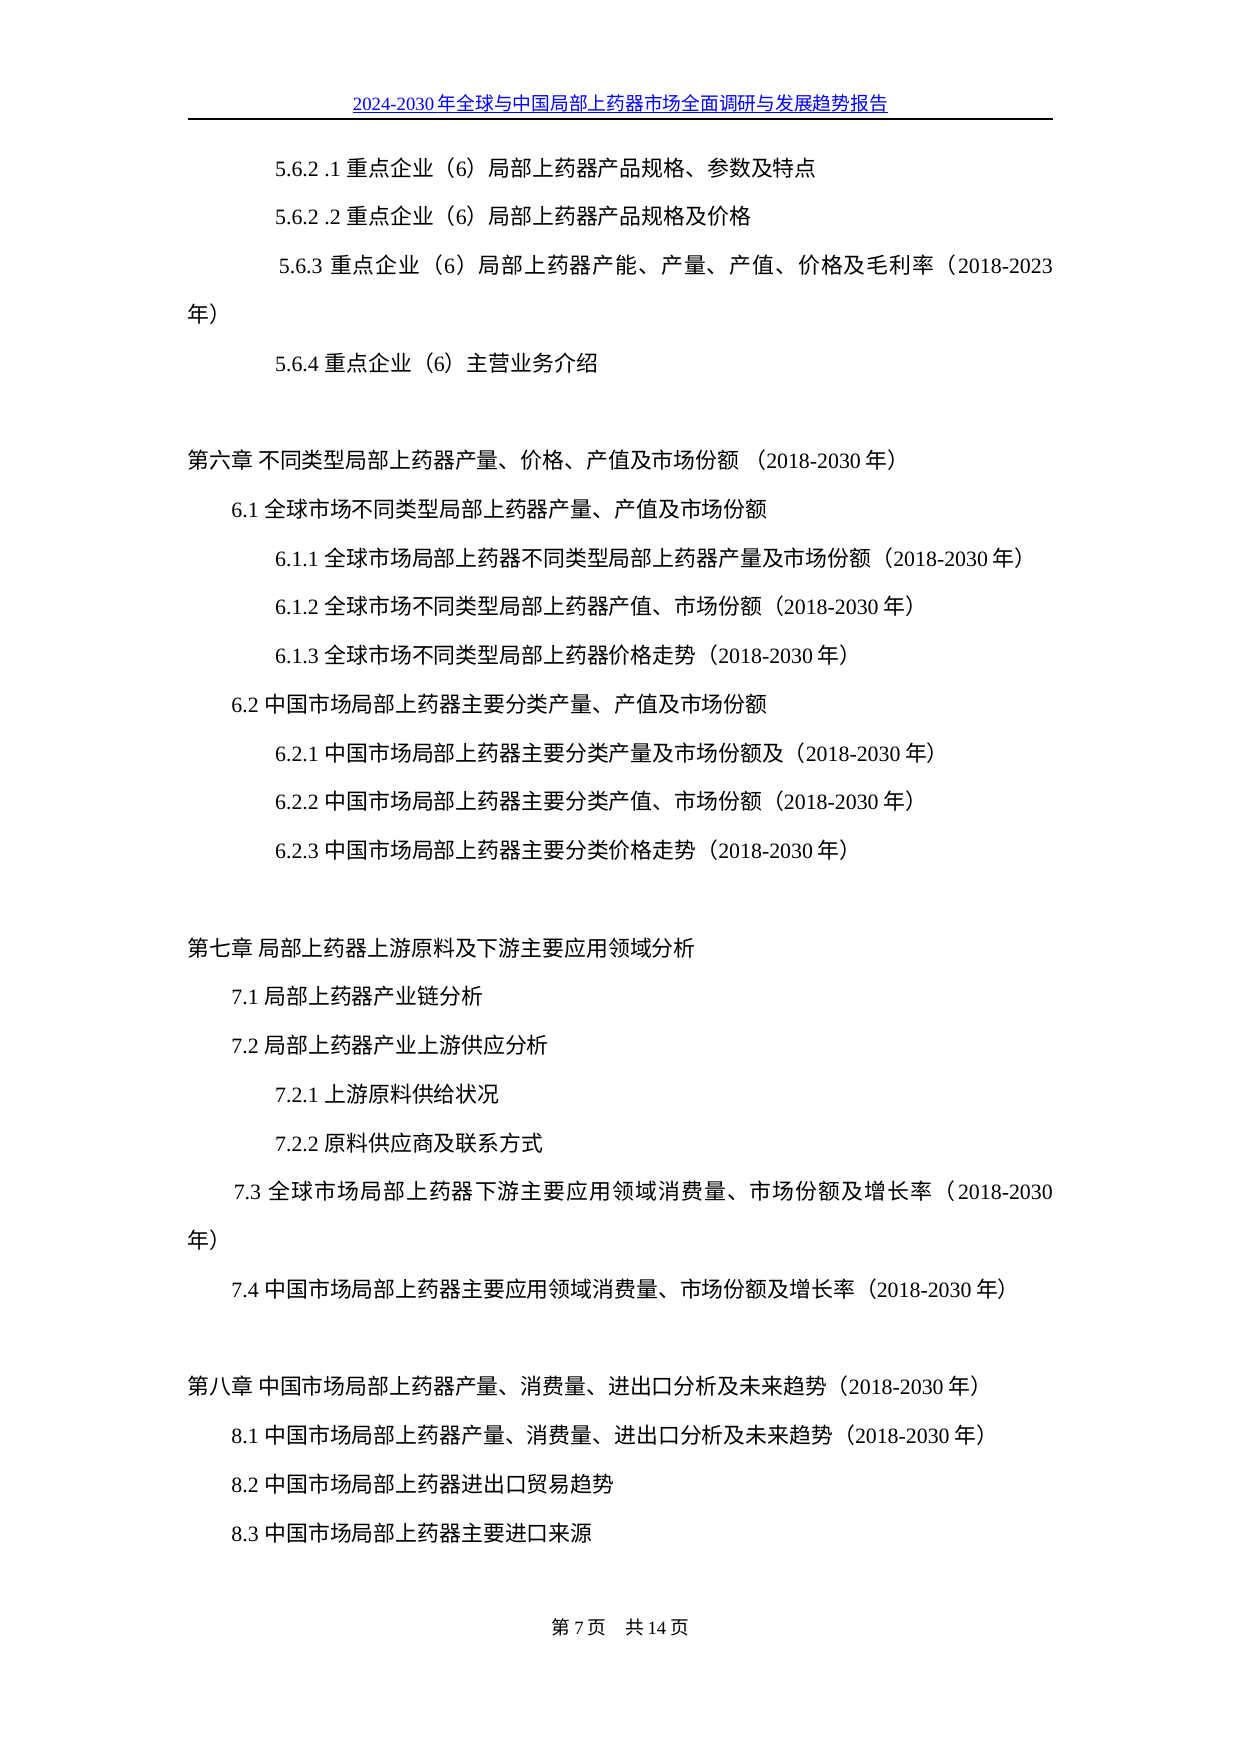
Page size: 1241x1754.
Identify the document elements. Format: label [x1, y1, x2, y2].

text [187, 150, 1053, 1548]
